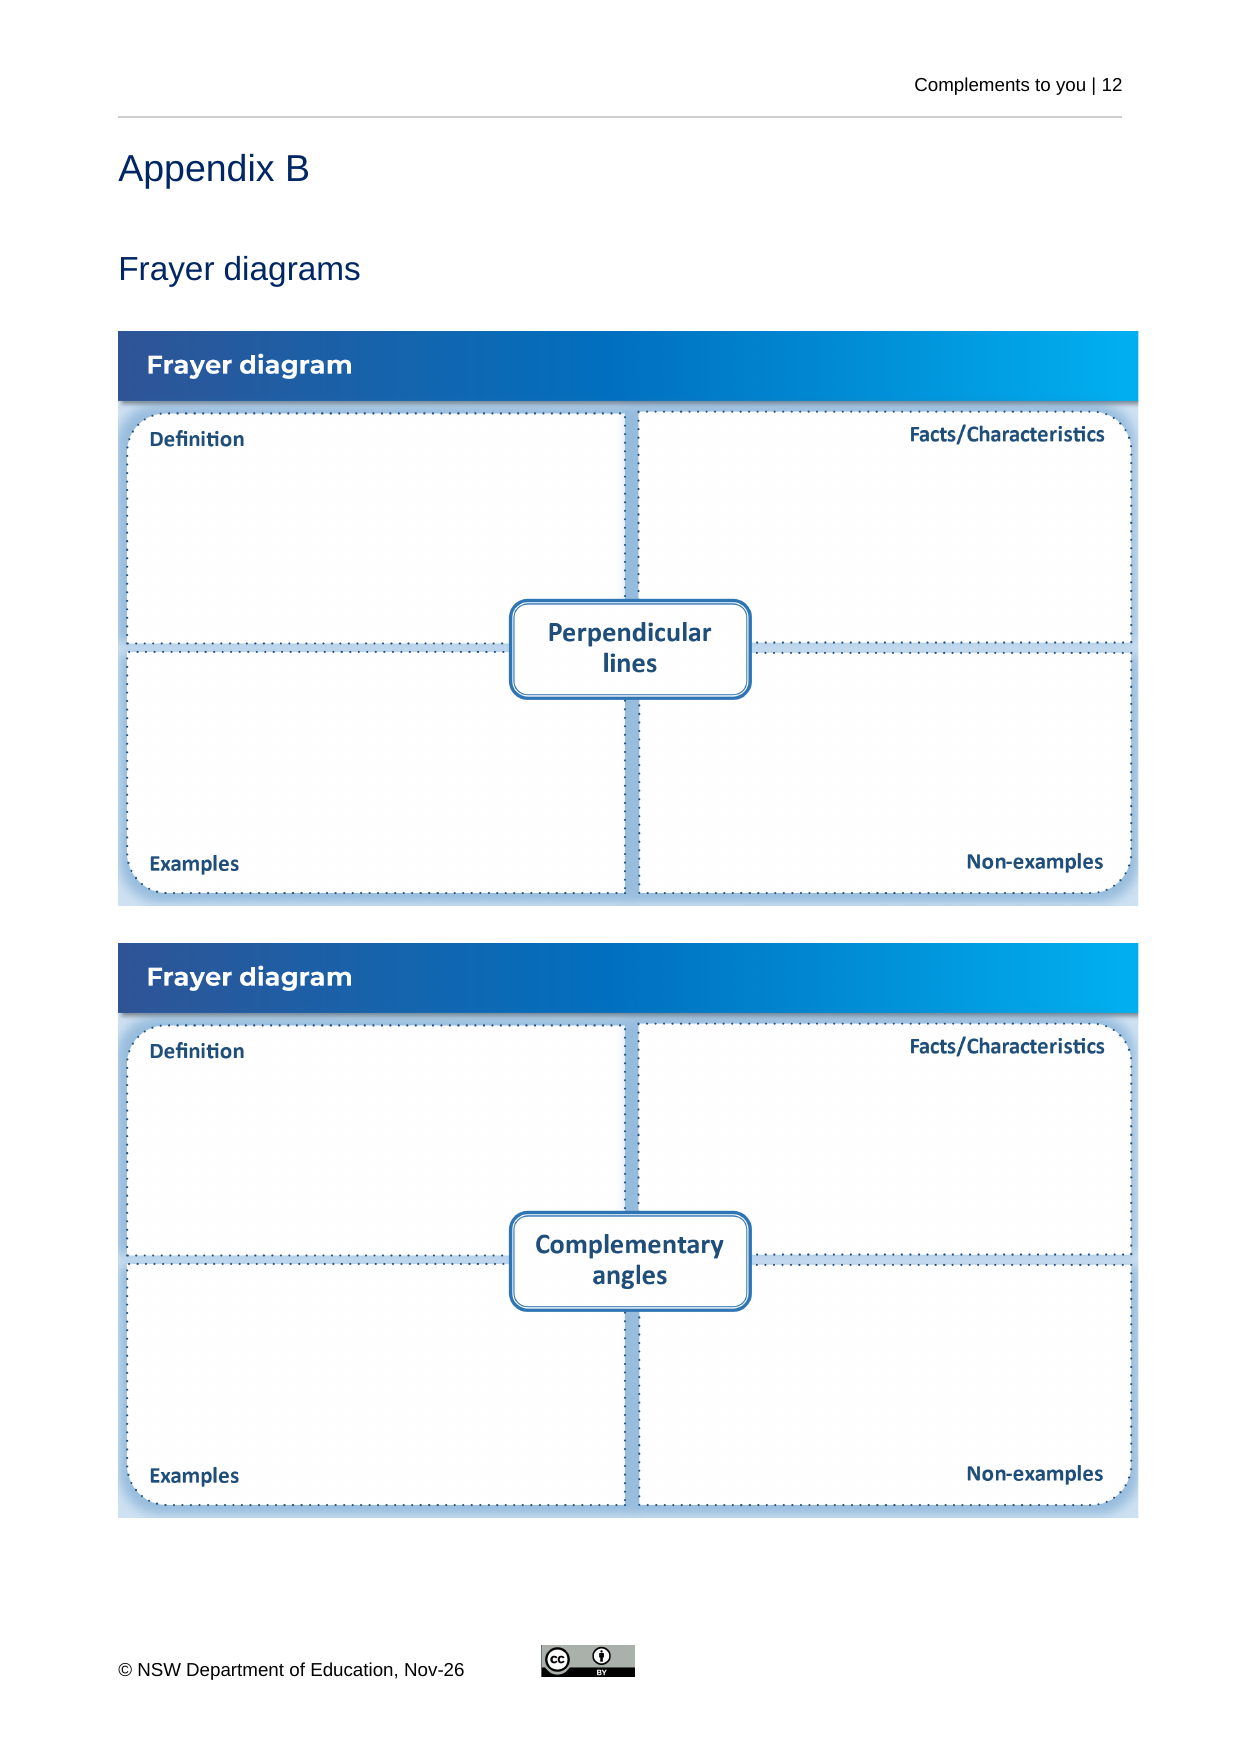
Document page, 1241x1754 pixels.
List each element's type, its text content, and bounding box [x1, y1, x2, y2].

picture [118, 943, 1139, 1518]
picture [541, 1645, 635, 1677]
picture [118, 331, 1139, 906]
subtitle Appendix B [118, 147, 1122, 190]
subtitle Frayer diagrams [118, 249, 1122, 287]
